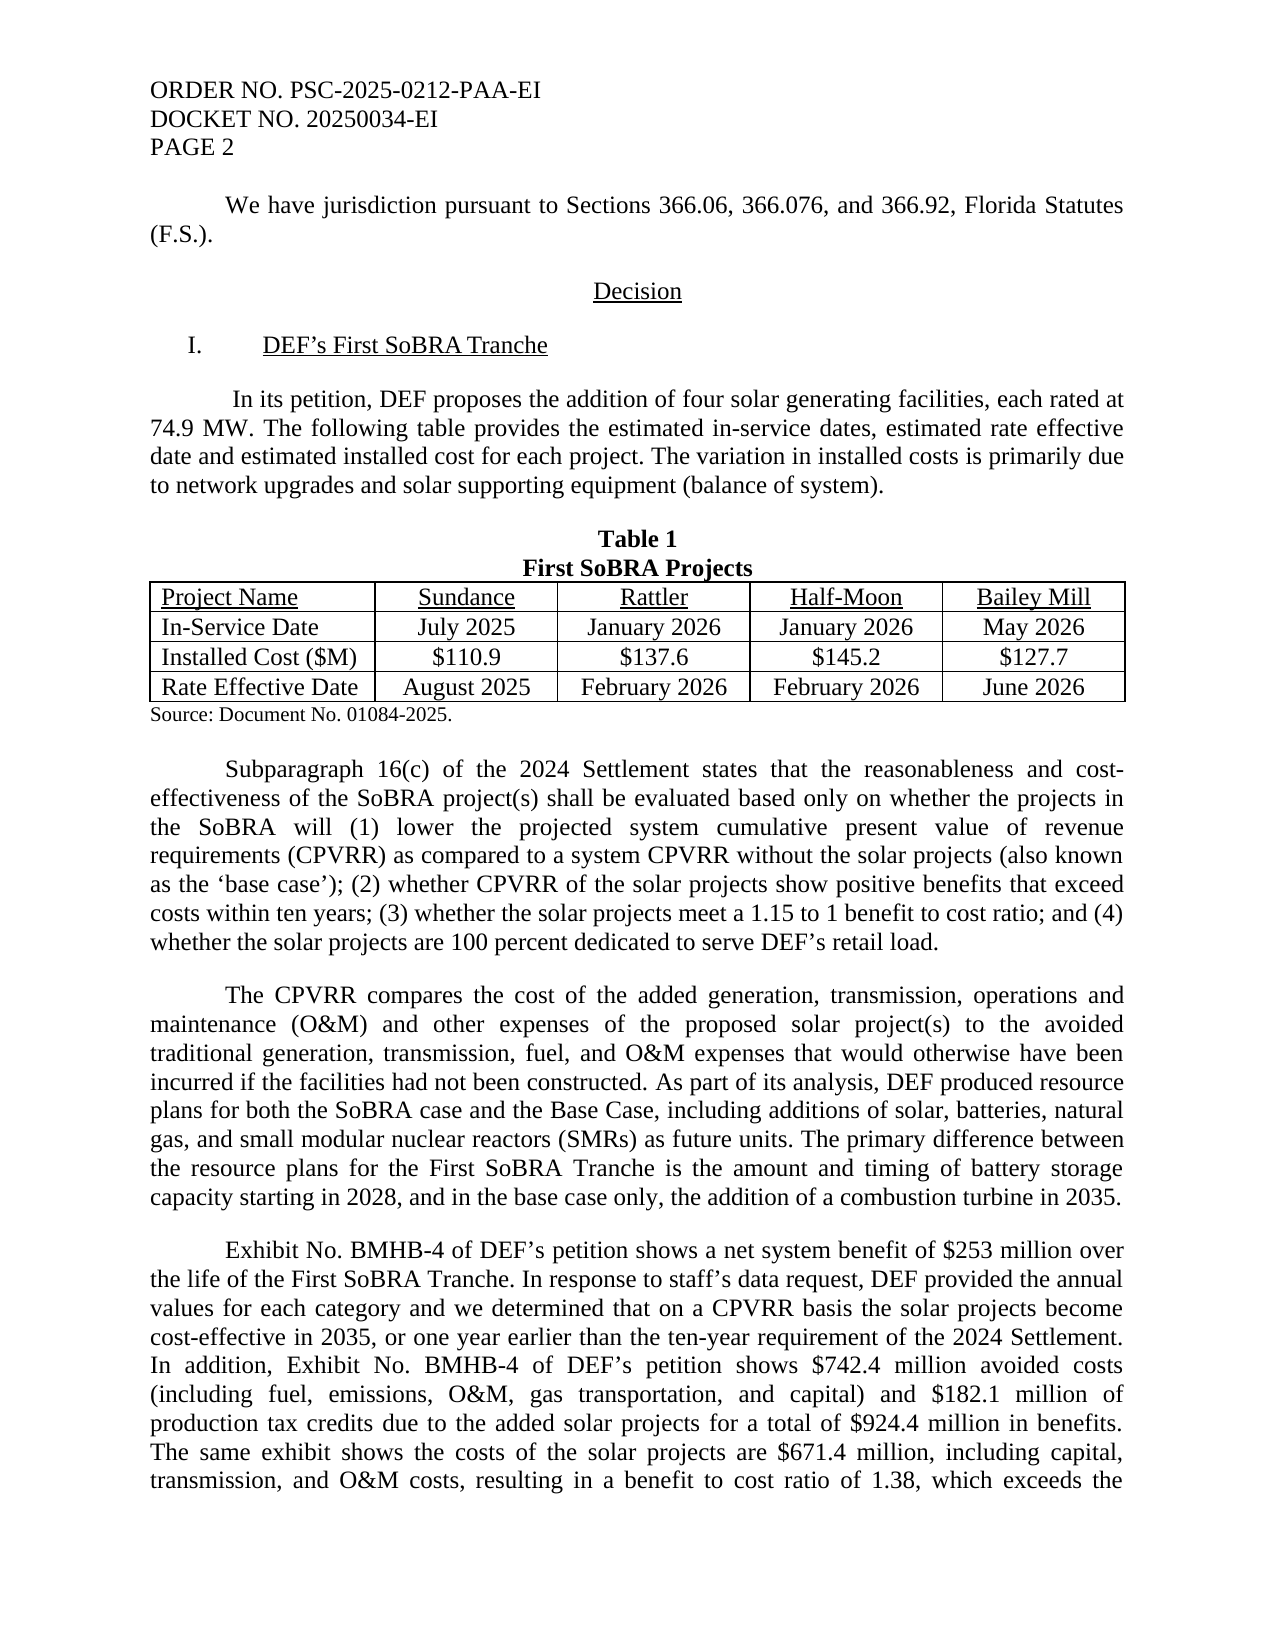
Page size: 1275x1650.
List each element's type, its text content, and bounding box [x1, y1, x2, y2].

table_cell July 2025 [376, 612, 557, 641]
table_header Half-Moon [751, 583, 942, 611]
text Decision [150, 276, 1125, 305]
text Subparagraph 16(c) of the 2024 Settlement states that the reasonableness and cost-effectiveness of the SoBRA project(s) shall be evaluated based only on whether the projects in the SoBRA will (1) lower the projected system cumulative present value of revenue requirements (CPVRR) as compared to a system CPVRR without the solar projects (also known as the ‘base case’); (2) whether CPVRR of the solar projects show positive benefits that exceed costs within ten years; (3) whether the solar projects meet a 1.15 to 1 benefit to cost ratio; and (4) whether the solar projects are 100 percent dedicated to serve DEF’s retail load. [150, 754, 1125, 956]
table_cell February 2026 [558, 672, 749, 701]
table_cell $145.2 [751, 642, 942, 671]
table_cell June 2026 [943, 672, 1124, 701]
table_header Sundance [376, 583, 557, 611]
text Source: Document No. 01084-2025. [150, 702, 1125, 726]
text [150, 1236, 1125, 1494]
table_header Rattler [558, 583, 749, 611]
table_cell January 2026 [751, 612, 942, 641]
table_cell May 2026 [943, 612, 1124, 641]
table_cell Installed Cost ($M) [151, 642, 374, 671]
table_cell February 2026 [751, 672, 942, 701]
list DEF’s First SoBRA Tranche [187, 330, 1125, 359]
table_cell January 2026 [558, 612, 749, 641]
text Table 1 [150, 524, 1125, 553]
table_cell In-Service Date [151, 612, 374, 641]
table_cell $110.9 [376, 642, 557, 671]
table_cell $137.6 [558, 642, 749, 671]
table_cell Rate Effective Date [151, 672, 374, 701]
table_header Project Name [151, 583, 374, 611]
table_header Bailey Mill [943, 583, 1124, 611]
text The CPVRR compares the cost of the added generation, transmission, operations and maintenance (O&M) and other expenses of the proposed solar project(s) to the avoided traditional generation, transmission, fuel, and O&M expenses that would otherwise have been incurred if the facilities had not been constructed. As part of its analysis, DEF produced resource plans for both the SoBRA case and the Base Case, including additions of solar, batteries, natural gas, and small modular nuclear reactors (SMRs) as future units. The primary difference between the resource plans for the First SoBRA Tranche is the amount and timing of battery storage capacity starting in 2028, and in the base case only, the addition of a combustion turbine in 2035. [150, 981, 1125, 1211]
text First SoBRA Projects [150, 553, 1125, 581]
text We have jurisdiction pursuant to Sections 366.06, 366.076, and 366.92, Florida Statutes (F.S.). [150, 190, 1125, 247]
text In its petition, DEF proposes the addition of four solar generating facilities, each rated at 74.9 MW. The following table provides the estimated in-service dates, estimated rate effective date and estimated installed cost for each project. The variation in installed costs is primarily due to network upgrades and solar supporting equipment (balance of system). [150, 384, 1125, 499]
table_cell $127.7 [943, 642, 1124, 671]
table_cell August 2025 [376, 672, 557, 701]
